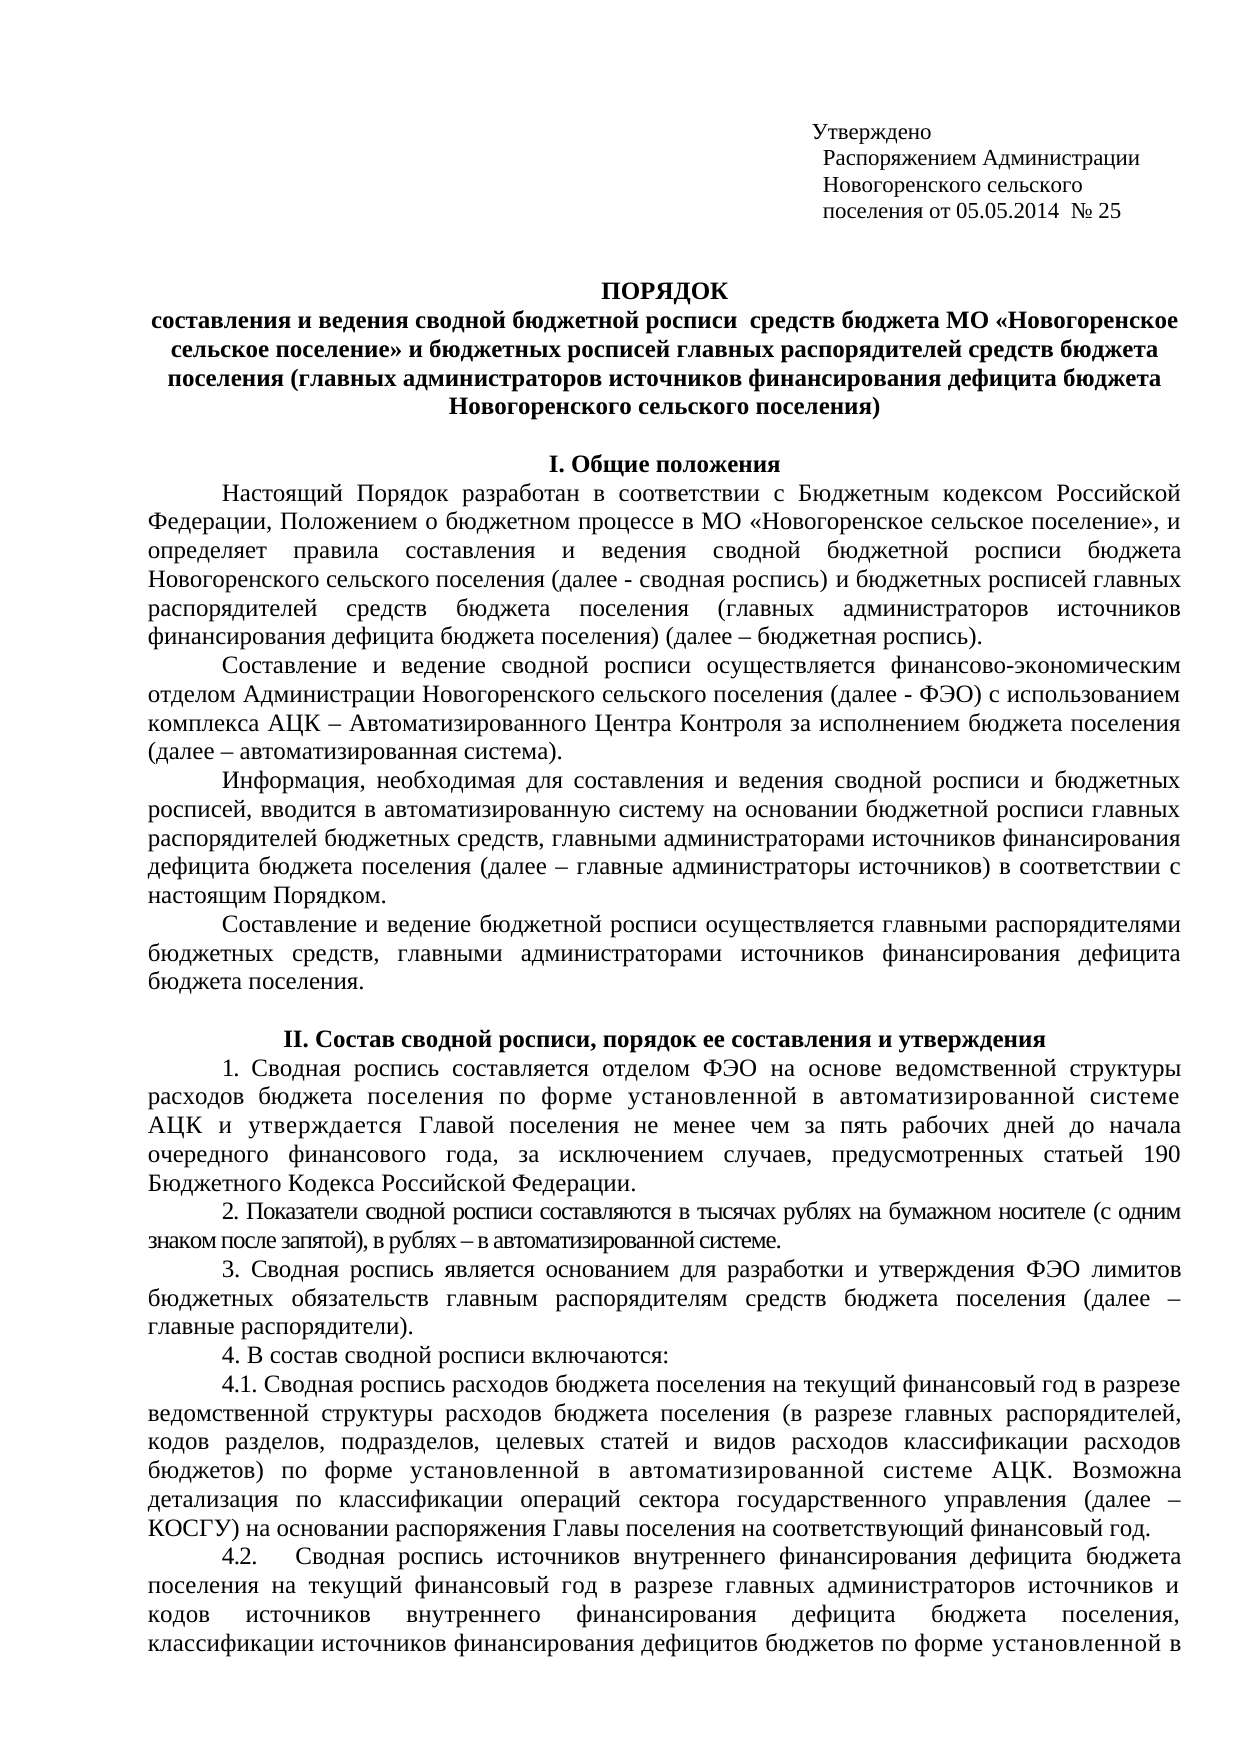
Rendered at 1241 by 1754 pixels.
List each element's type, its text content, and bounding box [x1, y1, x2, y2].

text 4. В состав сводной росписи включаются: [148, 1340, 1182, 1369]
text Новогоренского сельского [748, 171, 1182, 197]
text 3. Сводная роспись является основанием для разработки и утверждения ФЭО лимитов бюджетных обязательств главным распорядителям средств бюджета поселения (далее – главные распорядители). [148, 1254, 1182, 1340]
text поселения от 05.05.2014 № 25 [748, 197, 1182, 223]
text ПОРЯДОК [148, 276, 1182, 305]
text Утверждено [148, 118, 1182, 144]
text Общие положения [148, 449, 1182, 478]
text Настоящий Порядок разработан в соответствии с Бюджетным кодексом Российской Федерации, Положением о бюджетном процессе в МО «Новогоренское сельское поселение», и определяет правила составления и ведения сводной бюджетной росписи бюджета Новогоренского сельского поселения (далее - сводная роспись) и бюджетных росписей главных распорядителей средств бюджета поселения (главных администраторов источников финансирования дефицита бюджета поселения) (далее – бюджетная роспись). [148, 478, 1182, 650]
text составления и ведения сводной бюджетной росписи средств бюджета МО «Новогоренское сельское поселение» и бюджетных росписей главных распорядителей средств бюджета поселения (главных администраторов источников финансирования дефицита бюджета Новогоренского сельского поселения) [148, 305, 1182, 420]
text 2. Показатели сводной росписи составляются в тысячах рублях на бумажном носителе (с одним знаком после запятой), в рублях – в автоматизированной системе. [148, 1196, 1182, 1254]
text 4.1. Сводная роспись расходов бюджета поселения на текущий финансовый год в разрезе ведомственной структуры расходов бюджета поселения (в разрезе главных распорядителей, кодов разделов, подразделов, целевых статей и видов расходов классификации расходов бюджетов) по форме установленной в автоматизированной системе АЦК. Возможна детализация по классификации операций сектора государственного управления (далее – КОСГУ) на основании распоряжения Главы поселения на соответствующий финансовый год. [148, 1369, 1182, 1541]
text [148, 1541, 1182, 1656]
text Составление и ведение бюджетной росписи осуществляется главными распорядителями бюджетных средств, главными администраторами источников финансирования дефицита бюджета поселения. [148, 909, 1182, 995]
text 1. Сводная роспись составляется отделом ФЭО на основе ведомственной структуры расходов бюджета поселения по форме установленной в автоматизированной системе АЦК и утверждается Главой поселения не менее чем за пять рабочих дней до начала очередного финансового года, за исключением случаев, предусмотренных статьей 190 Бюджетного Кодекса Российской Федерации. [148, 1053, 1182, 1196]
text Информация, необходимая для составления и ведения сводной росписи и бюджетных росписей, вводится в автоматизированную систему на основании бюджетной росписи главных распорядителей бюджетных средств, главными администраторами источников финансирования дефицита бюджета поселения (далее – главные администраторы источников) в соответствии с настоящим Порядком. [148, 765, 1182, 909]
text Распоряжением Администрации [748, 144, 1182, 171]
text II. Состав сводной росписи, порядок ее составления и утверждения [148, 1024, 1182, 1053]
text Составление и ведение сводной росписи осуществляется финансово-экономическим отделом Администрации Новогоренского сельского поселения (далее - ФЭО) с использованием комплекса АЦК – Автоматизированного Центра Контроля за исполнением бюджета поселения (далее – автоматизированная система). [148, 650, 1182, 765]
